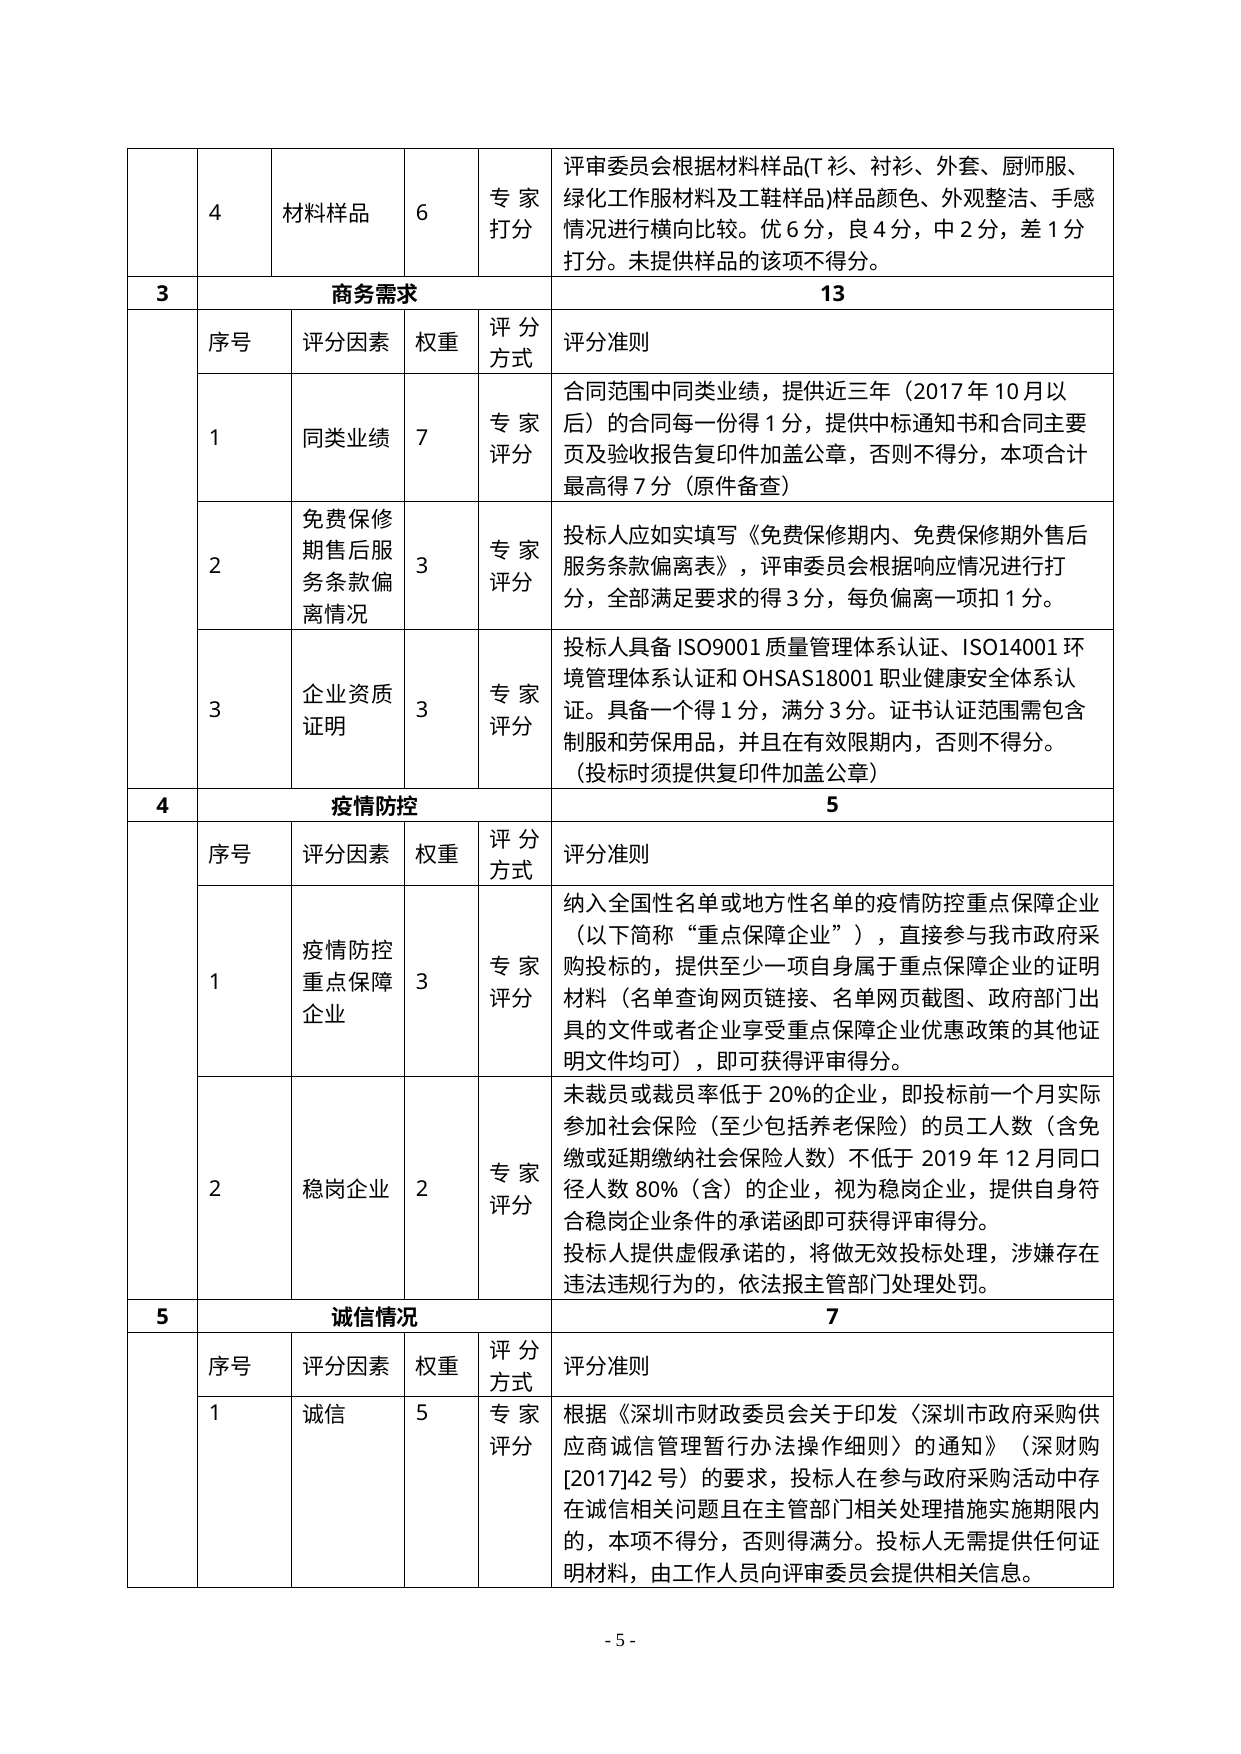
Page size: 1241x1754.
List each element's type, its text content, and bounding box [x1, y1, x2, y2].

table_cell 商务需求 [198, 277, 551, 308]
table_cell 评分准则 [552, 822, 1113, 885]
table_cell [128, 1333, 197, 1587]
table_cell 序号 [198, 1333, 291, 1396]
table_cell 2 [405, 1077, 478, 1299]
table_cell 未裁员或裁员率低于20%的企业，即投标前一个月实际参加社会保险（至少包括养老保险）的员工人数（含免缴或延期缴纳社会保险人数）不低于 2019 年 12 月同口径人数 80%（含）的企业，视为稳岗企业，提供自身符合稳岗企业条件的承诺函即可获得评审得分。 投标人提供虚假承诺的，将做无效投标处理，涉嫌存在违法违规行为的，依法报主管部门处理处罚。 [552, 1077, 1113, 1299]
table_cell 5 [552, 789, 1113, 821]
table_cell 专家评分 [479, 502, 551, 628]
table_cell 投标人具备ISO9001质量管理体系认证、ISO14001环境管理体系认证和OHSAS18001职业健康安全体系认证。具备一个得1分，满分3分。证书认证范围需包含制服和劳保用品，并且在有效限期内，否则不得分。（投标时须提供复印件加盖公章） [552, 630, 1113, 788]
table_cell 企业资质证明 [292, 630, 404, 788]
table_cell 7 [405, 374, 478, 501]
table_cell 2 [198, 1077, 291, 1299]
table_cell 稳岗企业 [292, 1077, 404, 1299]
table_cell 序号 [198, 310, 291, 373]
table_cell 权重 [405, 822, 478, 885]
table_cell 13 [552, 277, 1113, 308]
table_cell [128, 822, 197, 1299]
table_cell 疫情防控重点保障企业 [292, 886, 404, 1076]
table_cell 评分准则 [552, 1333, 1113, 1396]
table_cell 诚信情况 [198, 1300, 551, 1332]
table_cell 诚信 [292, 1397, 404, 1587]
table_cell 序号 [198, 822, 291, 885]
table_cell 根据《深圳市财政委员会关于印发〈深圳市政府采购供应商诚信管理暂行办法操作细则〉的通知》（深财购[2017]42号）的要求，投标人在参与政府采购活动中存在诚信相关问题且在主管部门相关处理措施实施期限内的，本项不得分，否则得满分。投标人无需提供任何证明材料，由工作人员向评审委员会提供相关信息。 [552, 1397, 1113, 1587]
table_cell 评分方式 [479, 1333, 551, 1396]
table_cell 专家评分 [479, 1077, 551, 1299]
table_cell 评审委员会根据材料样品(T衫、衬衫、外套、厨师服、绿化工作服材料及工鞋样品)样品颜色、外观整洁、手感情况进行横向比较。优6分，良4分，中2分，差1分打分。未提供样品的该项不得分。 [552, 149, 1113, 276]
table_cell 1 [198, 1397, 291, 1587]
table_cell 3 [128, 277, 197, 308]
table_cell 专家打分 [479, 149, 551, 276]
table_cell 6 [405, 149, 478, 276]
table_cell 2 [198, 502, 291, 628]
table_cell 专家评分 [479, 1397, 551, 1587]
table_cell 同类业绩 [292, 374, 404, 501]
table_cell 3 [405, 886, 478, 1076]
table_cell 1 [198, 886, 291, 1076]
table_cell 纳入全国性名单或地方性名单的疫情防控重点保障企业（以下简称“重点保障企业”），直接参与我市政府采购投标的，提供至少一项自身属于重点保障企业的证明材料（名单查询网页链接、名单网页截图、政府部门出具的文件或者企业享受重点保障企业优惠政策的其他证明文件均可），即可获得评审得分。 [552, 886, 1113, 1076]
table_cell 权重 [405, 1333, 478, 1396]
table_cell 5 [128, 1300, 197, 1332]
table_cell 4 [128, 789, 197, 821]
table_cell 专家评分 [479, 374, 551, 501]
table_cell 评分方式 [479, 310, 551, 373]
table_cell 评分因素 [292, 822, 404, 885]
table_cell 评分因素 [292, 1333, 404, 1396]
table_cell 评分方式 [479, 822, 551, 885]
table_cell 4 [198, 149, 271, 276]
table_cell 材料样品 [272, 149, 404, 276]
table_cell 免费保修期售后服务条款偏离情况 [292, 502, 404, 628]
table_cell 投标人应如实填写《免费保修期内、免费保修期外售后服务条款偏离表》，评审委员会根据响应情况进行打分，全部满足要求的得3分，每负偏离一项扣1分。 [552, 502, 1113, 628]
table_cell 3 [405, 630, 478, 788]
table_cell 3 [405, 502, 478, 628]
table_cell 专家评分 [479, 886, 551, 1076]
table_cell 评分因素 [292, 310, 404, 373]
table_cell 权重 [405, 310, 478, 373]
table_cell 1 [198, 374, 291, 501]
table_cell 7 [552, 1300, 1113, 1332]
table_cell 5 [405, 1397, 478, 1587]
table_cell 评分准则 [552, 310, 1113, 373]
table_cell 专家评分 [479, 630, 551, 788]
table_cell 3 [198, 630, 291, 788]
table_cell 合同范围中同类业绩，提供近三年（2017年10月以后）的合同每一份得1分，提供中标通知书和合同主要页及验收报告复印件加盖公章，否则不得分，本项合计最高得7分（原件备查） [552, 374, 1113, 501]
table_cell 疫情防控 [198, 789, 551, 821]
table_cell [128, 310, 197, 788]
